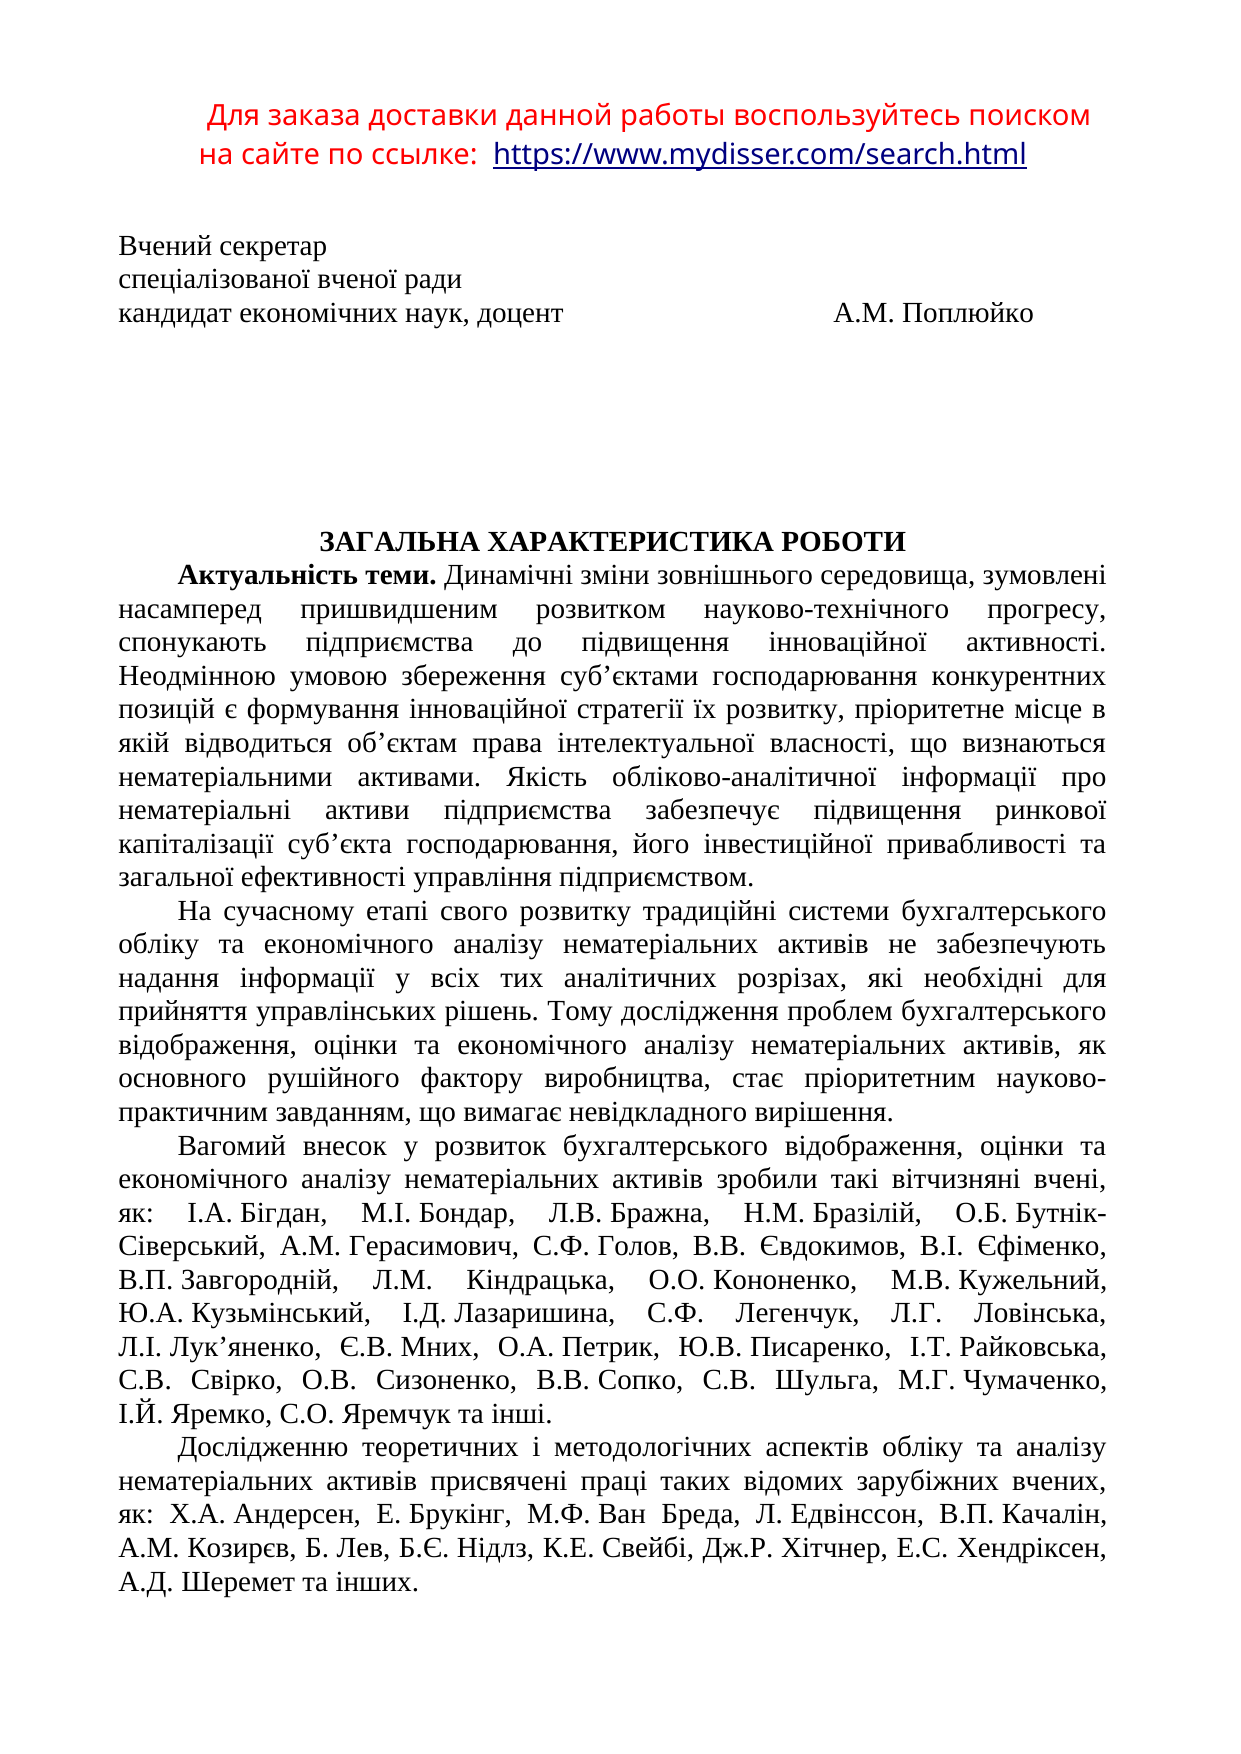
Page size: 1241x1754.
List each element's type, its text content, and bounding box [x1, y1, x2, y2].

text На сучасному етапі свого розвитку традиційні системи бухгалтерського обліку та економічного аналізу нематеріальних активів не забезпечують надання інформації у всіх тих аналітичних розрізах, які необхідні для прийняття управлінських рішень. Тому дослідження проблем бухгалтерського відображення, оцінки та економічного аналізу нематеріальних активів, як основного рушійного фактору виробництва, стає пріоритетним науково-практичним завданням, що вимагає невідкладного вирішення. [118, 893, 1107, 1128]
text кандидат економічних наук, доцент А.М. Поплюйко [118, 295, 1107, 328]
text спеціалізованої вченої ради [118, 261, 1107, 295]
text ЗАГАЛЬНА ХАРАКТЕРИСТИКА РОБОТИ [118, 524, 1107, 557]
text Вагомий внесок у розвиток бухгалтерського відображення, оцінки та економічного аналізу нематеріальних активів зробили такі вітчизняні вчені, як: І.А. Бігдан, М.І. Бондар, Л.В. Бражна, Н.М. Бразілій, О.Б. Бутнік-Сіверський, А.М. Герасимович, С.Ф. Голов, В.В. Євдокимов, В.І. Єфіменко, В.П. Завгородній, Л.М. Кіндрацька, О.О. Кононенко, М.В. Кужельний, Ю.А. Кузьмінський, І.Д. Лазаришина, С.Ф. Легенчук, Л.Г. Ловінська, Л.І. Лук’яненко, Є.В. Мних, О.А. Петрик, Ю.В. Писаренко, І.Т. Райковська, С.В. Свірко, О.В. Сизоненко, В.В. Сопко, С.В. Шульга, М.Г. Чумаченко, І.Й. Яремко, С.О. Яремчук та інші. [118, 1128, 1107, 1429]
text Актуальність теми. Динамічні зміни зовнішнього середовища, зумовлені насамперед пришвидшеним розвитком науково-технічного прогресу, спонукають підприємства до підвищення інноваційної активності. Неодмінною умовою збереження суб’єктами господарювання конкурентних позицій є формування інноваційної стратегії їх розвитку, пріоритетне місце в якій відводиться об’єктам права інтелектуальної власності, що визнаються нематеріальними активами. Якість обліково-аналітичної інформації про нематеріальні активи підприємства забезпечує підвищення ринкової капіталізації суб’єкта господарювання, його інвестиційної привабливості та загальної ефективності управління підприємством. [118, 557, 1107, 893]
text Вчений секретар [118, 228, 1107, 261]
text Дослідженню теоретичних і методологічних аспектів обліку та аналізу нематеріальних активів присвячені праці таких відомих зарубіжних вчених, як: Х.А. Андерсен, Е. Брукінг, М.Ф. Ван Бреда, Л. Едвінссон, В.П. Качалін, А.М. Козирєв, Б. Лев, Б.Є. Нідлз, К.Е. Свейбі, Дж.Р. Хітчнер, Е.С. Хендріксен, А.Д. Шеремет та інших. [118, 1429, 1107, 1597]
